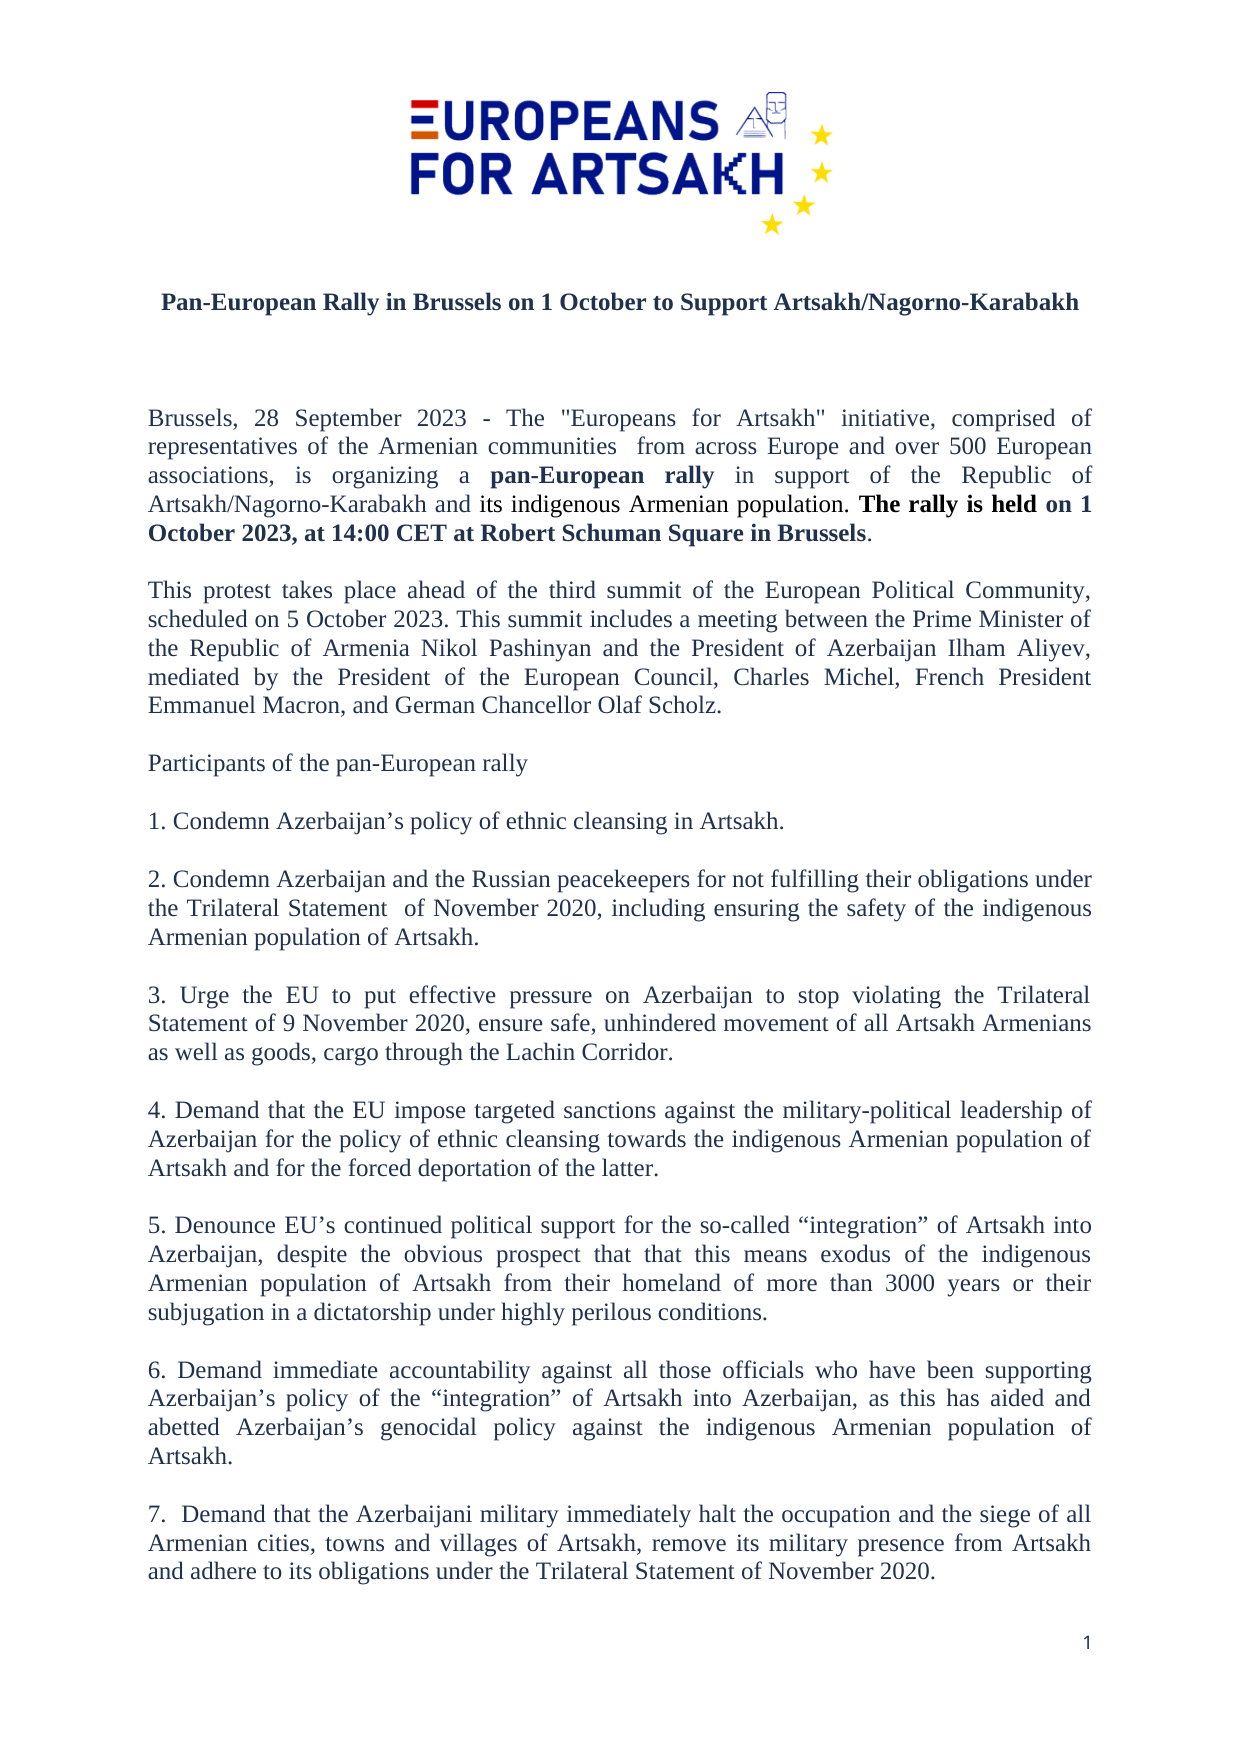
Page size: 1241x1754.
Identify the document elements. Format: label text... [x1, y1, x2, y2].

text Participants of the pan-European rally [148, 748, 1093, 777]
text 6. Demand immediate accountability against all those officials who have been supporting Azerbaijan’s policy of the “integration” of Artsakh into Azerbaijan, as this has aided and abetted Azerbaijan’s genocidal policy against the indigenous Armenian population of Artsakh. [148, 1355, 1093, 1470]
text 3. Urge the EU to put effective pressure on Azerbaijan to stop violating the Trilateral Statement of 9 November 2020, ensure safe, unhindered movement of all Artsakh Armenians as well as goods, cargo through the Lachin Corridor. [148, 980, 1093, 1066]
text 7. Demand that the Azerbaijani military immediately halt the occupation and the siege of all Armenian cities, towns and villages of Artsakh, remove its military presence from Artsakh and adhere to its obligations under the Trilateral Statement of November 2020. [148, 1499, 1093, 1585]
text 1. Condemn Azerbaijan’s policy of ethnic cleansing in Artsakh. [148, 806, 1093, 835]
text 5. Denounce EU’s continued political support for the so-called “integration” of Artsakh into Azerbaijan, despite the obvious prospect that that this means exodus of the indigenous Armenian population of Artsakh from their homeland of more than 3000 years or their subjugation in a dictatorship under highly perilous conditions. [148, 1211, 1093, 1326]
text 4. Demand that the EU impose targeted sanctions against the military-political leadership of Azerbaijan for the policy of ethnic cleansing towards the indigenous Armenian population of Artsakh and for the forced deportation of the latter. [148, 1095, 1093, 1181]
text 2. Condemn Azerbaijan and the Russian peacekeepers for not fulfilling their obligations under the Trilateral Statement of November 2020, including ensuring the safety of the indigenous Armenian population of Artsakh. [148, 864, 1093, 951]
text Pan-European Rally in Brussels on 1 October to Support Artsakh/Nagorno-Karabakh [148, 287, 1093, 316]
text This protest takes place ahead of the third summit of the European Political Community, scheduled on 5 October 2023. This summit includes a meeting between the Prime Minister of the Republic of Armenia Nikol Pashinyan and the President of Azerbaijan Ilham Aliyev, mediated by the President of the European Council, Charles Michel, French President Emmanuel Macron, and German Chancellor Olaf Scholz. [148, 576, 1093, 719]
text Brussels, 28 September 2023 - The "Europeans for Artsakh" initiative, comprised of representatives of the Armenian communities from across Europe and over 500 European associations, is organizing a pan-European rally in support of the Republic of Artsakh/Nagorno-Karabakh and its indigenous Armenian population. The rally is held on 1 October 2023, at 14:00 CET at Robert Schuman Square in Brussels. [148, 403, 1093, 546]
picture [372, 73, 868, 249]
